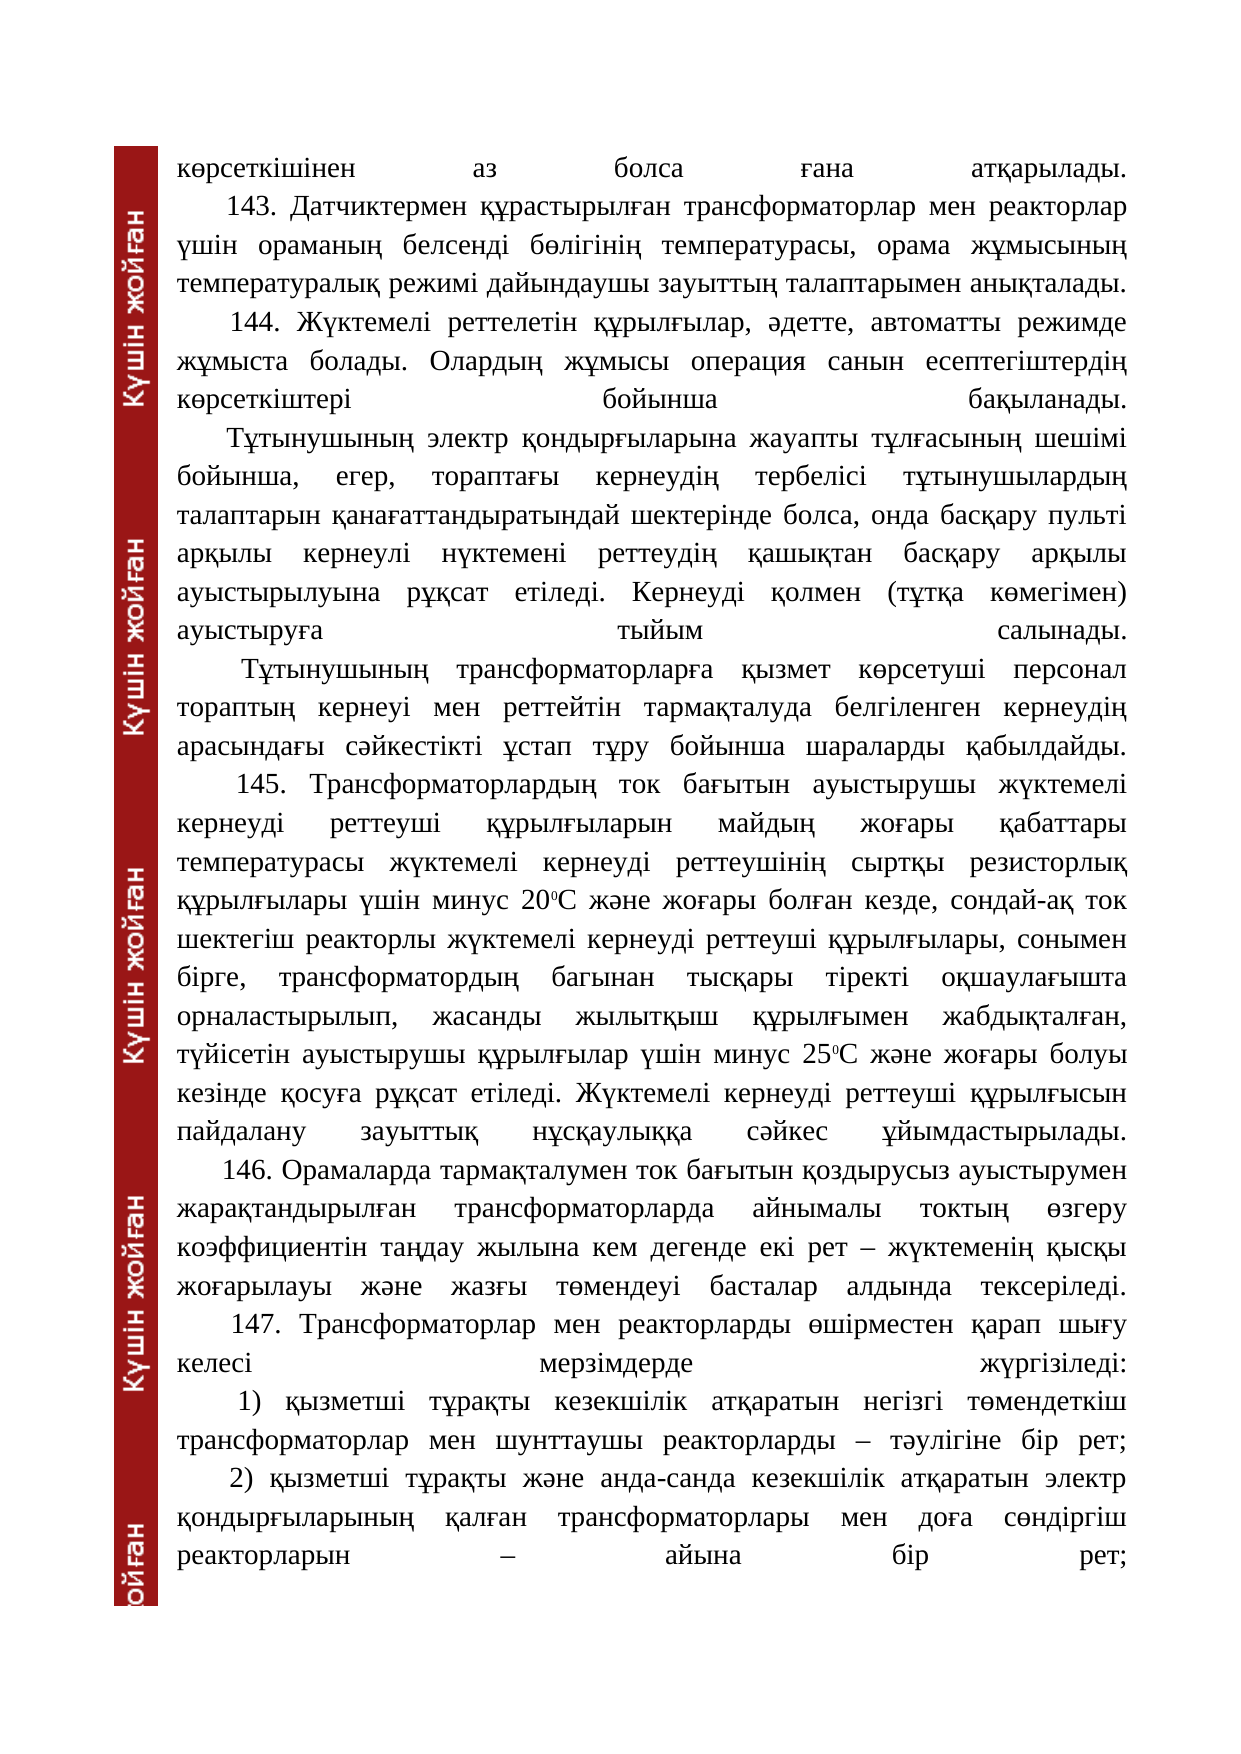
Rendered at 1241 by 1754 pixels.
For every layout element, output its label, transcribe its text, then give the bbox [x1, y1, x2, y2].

picture [114, 146, 158, 150]
picture [114, 1571, 158, 1606]
